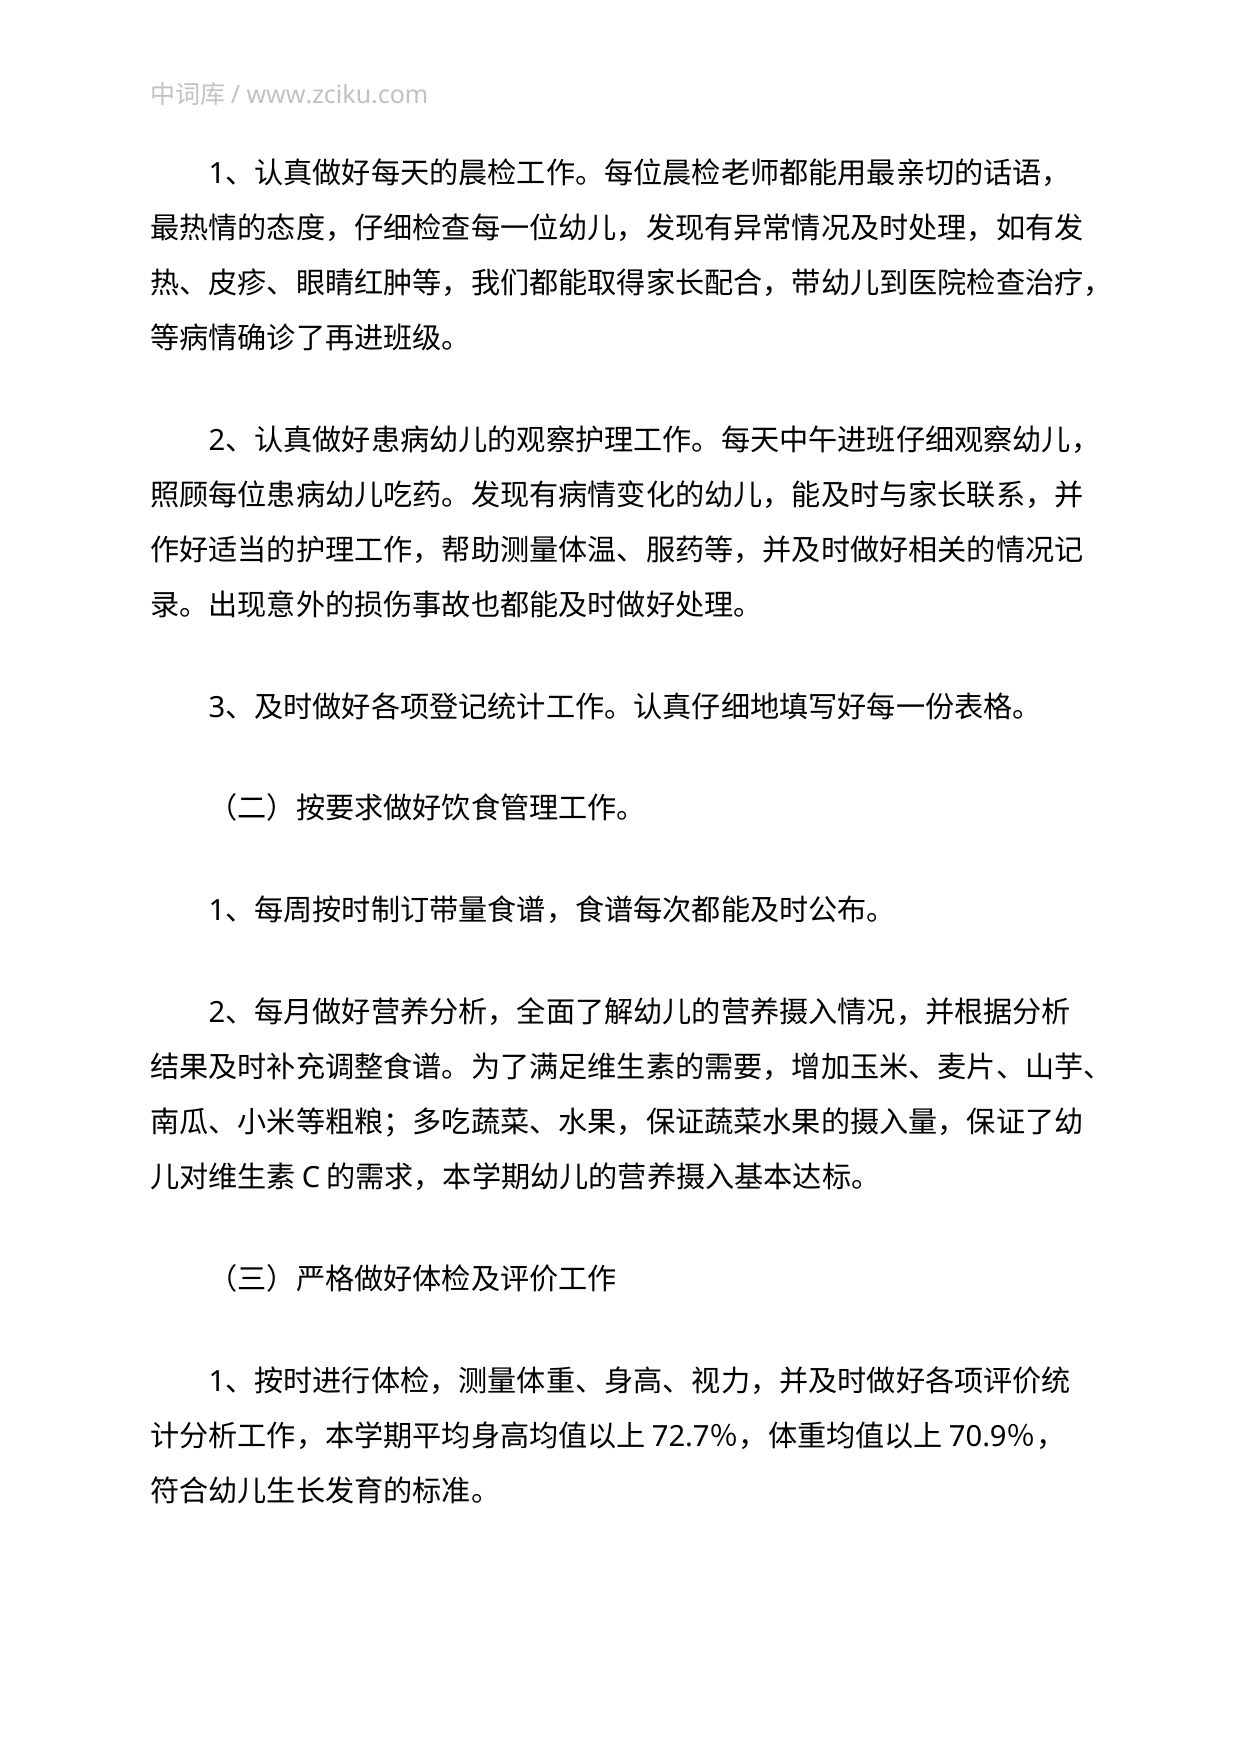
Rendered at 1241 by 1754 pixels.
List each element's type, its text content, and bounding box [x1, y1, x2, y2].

text 1、每周按时制订带量食谱，食谱每次都能及时公布。 [150, 887, 1090, 929]
text 3、及时做好各项登记统计工作。认真仔细地填写好每一份表格。 [150, 683, 1090, 726]
text （三）严格做好体检及评价工作 [150, 1256, 1090, 1298]
text 1、按时进行体检，测量体重、身高、视力，并及时做好各项评价统计分析工作，本学期平均身高均值以上72.7％，体重均值以上70.9％，符合幼儿生长发育的标准。 [150, 1357, 1090, 1510]
text 2、认真做好患病幼儿的观察护理工作。每天中午进班仔细观察幼儿，照顾每位患病幼儿吃药。发现有病情变化的幼儿，能及时与家长联系，并作好适当的护理工作，帮助测量体温、服药等，并及时做好相关的情况记录。出现意外的损伤事故也都能及时做好处理。 [150, 417, 1090, 624]
text 1、认真做好每天的晨检工作。每位晨检老师都能用最亲切的话语，最热情的态度，仔细检查每一位幼儿，发现有异常情况及时处理，如有发热、皮疹、眼睛红肿等，我们都能取得家长配合，带幼儿到医院检查治疗，等病情确诊了再进班级。 [150, 150, 1090, 357]
text 2、每月做好营养分析，全面了解幼儿的营养摄入情况，并根据分析结果及时补充调整食谱。为了满足维生素的需要，增加玉米、麦片、山芋、南瓜、小米等粗粮；多吃蔬菜、水果，保证蔬菜水果的摄入量，保证了幼儿对维生素C的需求，本学期幼儿的营养摄入基本达标。 [150, 989, 1090, 1196]
text （二）按要求做好饮食管理工作。 [150, 785, 1090, 827]
